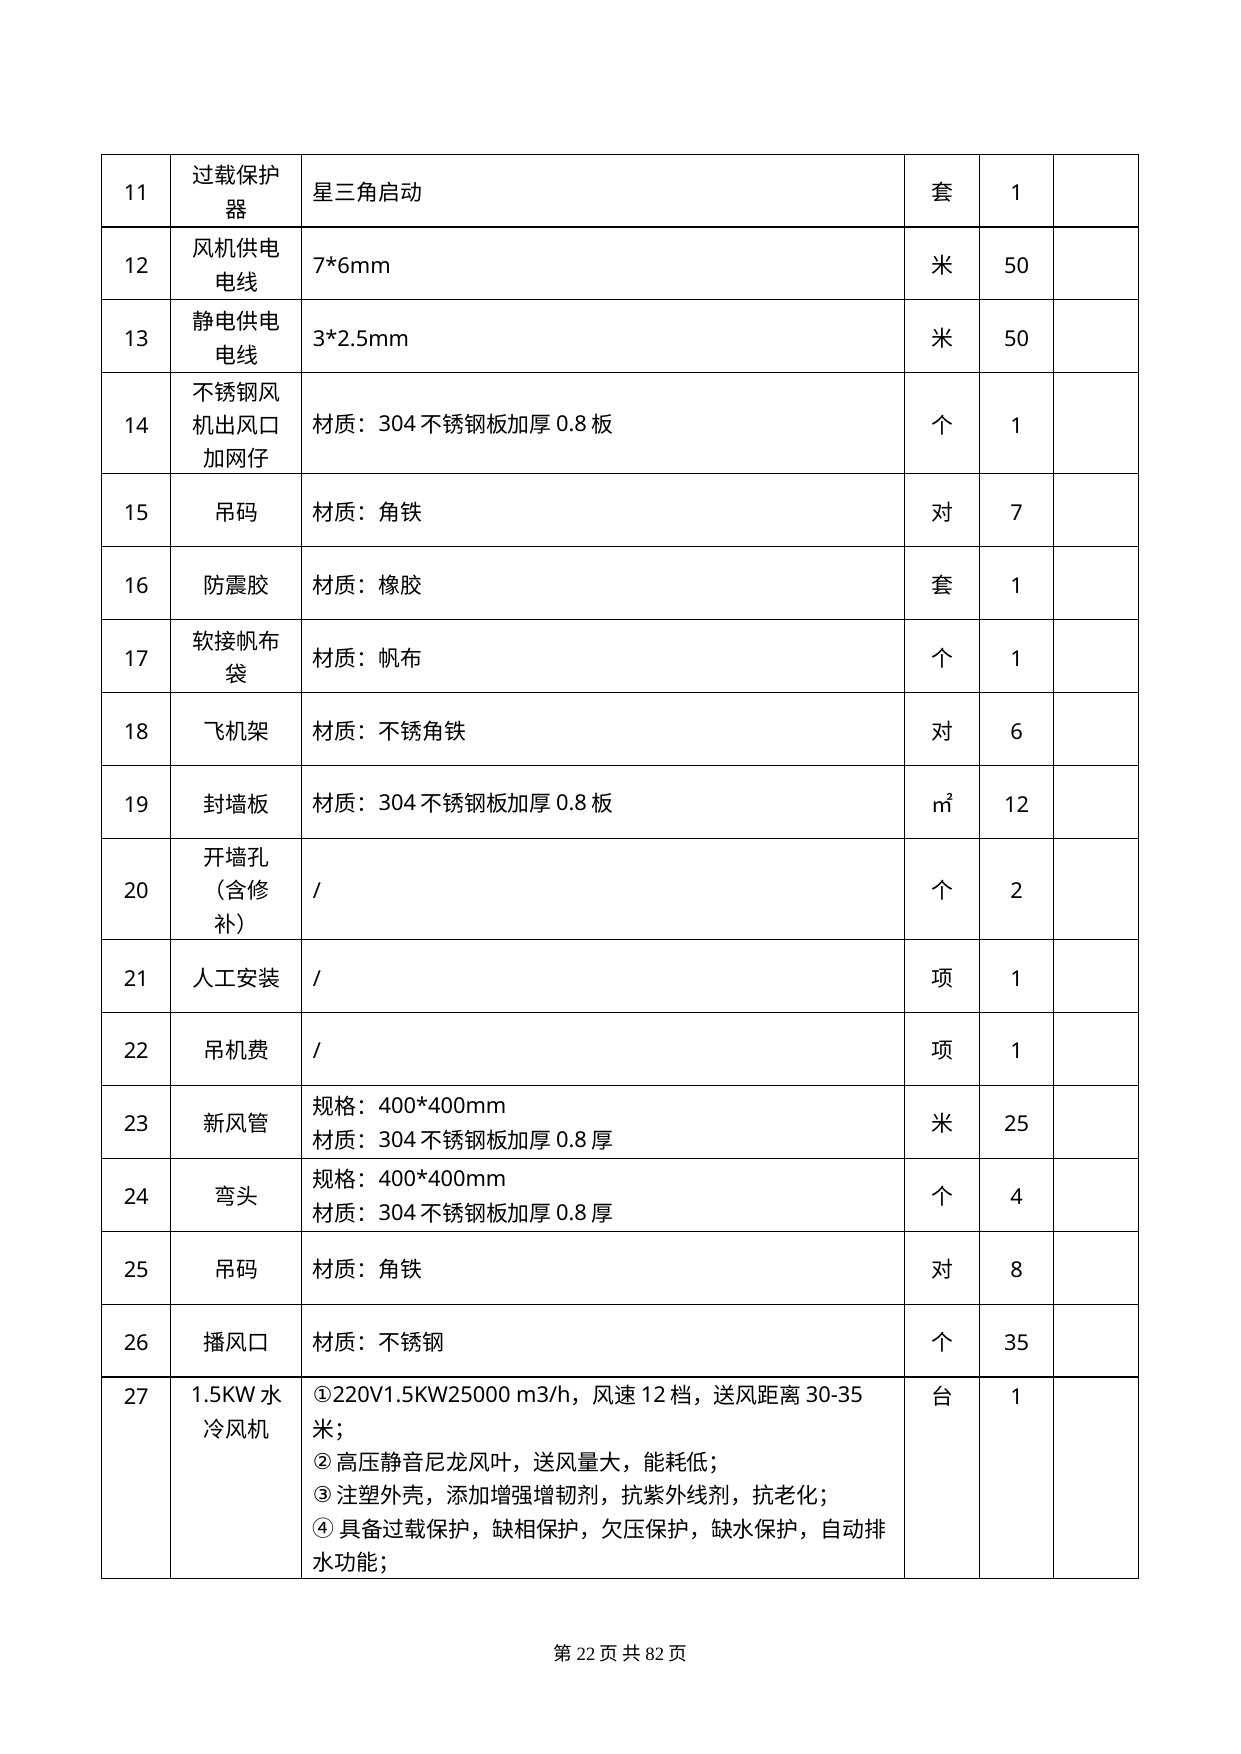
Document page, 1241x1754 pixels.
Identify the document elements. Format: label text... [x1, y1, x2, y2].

table_cell 21 [102, 940, 170, 1012]
table_cell 18 [102, 693, 170, 765]
table_cell 25 [980, 1086, 1053, 1158]
table_cell 吊码 [171, 474, 301, 546]
table_cell 封墙板 [171, 766, 301, 838]
table_cell 1 [980, 1378, 1053, 1577]
table_cell 7*6mm [302, 228, 904, 299]
table_cell [1054, 155, 1138, 226]
table_cell 11 [102, 155, 170, 226]
table_cell 1 [980, 620, 1053, 692]
table_cell 吊码 [171, 1232, 301, 1303]
table_cell 16 [102, 547, 170, 619]
table_cell 播风口 [171, 1305, 301, 1376]
table_cell 套 [905, 547, 979, 619]
table_cell [1054, 228, 1138, 299]
table_cell 6 [980, 693, 1053, 765]
table_cell 1 [980, 1013, 1053, 1085]
table_cell [1054, 474, 1138, 546]
table_cell [1054, 693, 1138, 765]
table_cell 开墙孔（含修补） [171, 839, 301, 939]
table_cell 台 [905, 1378, 979, 1577]
table_cell 米 [905, 228, 979, 299]
table_cell [1054, 1086, 1138, 1158]
table_cell 1 [980, 547, 1053, 619]
table_cell 不锈钢风机出风口加网仔 [171, 373, 301, 473]
table_cell [1054, 839, 1138, 939]
table_cell [1054, 766, 1138, 838]
table_cell 材质：304不锈钢板加厚0.8板 [302, 766, 904, 838]
table_cell 27 [102, 1378, 170, 1577]
table_cell 对 [905, 693, 979, 765]
table_cell 20 [102, 839, 170, 939]
table_cell 2 [980, 839, 1053, 939]
table_cell 套 [905, 155, 979, 226]
table_cell 风机供电电线 [171, 228, 301, 299]
table_cell [1054, 1232, 1138, 1303]
table_cell [1054, 1378, 1138, 1577]
table_cell ㎡ [905, 766, 979, 838]
table_cell 静电供电电线 [171, 300, 301, 372]
table_cell 材质：帆布 [302, 620, 904, 692]
table_cell 13 [102, 300, 170, 372]
table_cell 吊机费 [171, 1013, 301, 1085]
table_cell 项 [905, 1013, 979, 1085]
table_cell [1054, 620, 1138, 692]
table_cell 米 [905, 1086, 979, 1158]
table_cell 个 [905, 1159, 979, 1231]
table_cell 对 [905, 474, 979, 546]
table_cell 50 [980, 300, 1053, 372]
table_cell 个 [905, 1305, 979, 1376]
table_cell 7 [980, 474, 1053, 546]
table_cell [302, 1378, 904, 1577]
table_cell 22 [102, 1013, 170, 1085]
table_cell 过载保护器 [171, 155, 301, 226]
table_cell 米 [905, 300, 979, 372]
table_cell 材质：不锈角铁 [302, 693, 904, 765]
table_cell 防震胶 [171, 547, 301, 619]
table_cell [1054, 373, 1138, 473]
table_cell 材质：304不锈钢板加厚0.8板 [302, 373, 904, 473]
table_cell / [302, 1013, 904, 1085]
table_cell 弯头 [171, 1159, 301, 1231]
table_cell 1.5KW水冷风机 [171, 1378, 301, 1577]
table_cell 24 [102, 1159, 170, 1231]
table_cell [1054, 1013, 1138, 1085]
table_cell 17 [102, 620, 170, 692]
table_cell [1054, 547, 1138, 619]
table_cell 15 [102, 474, 170, 546]
table_cell 人工安装 [171, 940, 301, 1012]
table_cell [1054, 300, 1138, 372]
table_cell 8 [980, 1232, 1053, 1303]
table_cell 35 [980, 1305, 1053, 1376]
table_cell [1054, 1159, 1138, 1231]
table_cell 1 [980, 155, 1053, 226]
table_cell 50 [980, 228, 1053, 299]
table_cell / [302, 839, 904, 939]
table_cell 材质：角铁 [302, 474, 904, 546]
table_cell 个 [905, 839, 979, 939]
table_cell 23 [102, 1086, 170, 1158]
table_cell 26 [102, 1305, 170, 1376]
table_cell [1054, 940, 1138, 1012]
table_cell 材质：角铁 [302, 1232, 904, 1303]
table_cell 材质：橡胶 [302, 547, 904, 619]
table_cell 12 [980, 766, 1053, 838]
table_cell 3*2.5mm [302, 300, 904, 372]
table_cell 个 [905, 373, 979, 473]
table_cell 规格：400*400mm 材质：304不锈钢板加厚0.8厚 [302, 1086, 904, 1158]
table_cell 材质：不锈钢 [302, 1305, 904, 1376]
table_cell 25 [102, 1232, 170, 1303]
table_cell 4 [980, 1159, 1053, 1231]
table_cell 新风管 [171, 1086, 301, 1158]
table_cell 星三角启动 [302, 155, 904, 226]
table_cell 1 [980, 940, 1053, 1012]
table_cell 12 [102, 228, 170, 299]
table_cell 项 [905, 940, 979, 1012]
table_cell / [302, 940, 904, 1012]
table_cell 个 [905, 620, 979, 692]
table_cell 软接帆布袋 [171, 620, 301, 692]
table_cell 规格：400*400mm 材质：304不锈钢板加厚0.8厚 [302, 1159, 904, 1231]
table_cell 飞机架 [171, 693, 301, 765]
table_cell 19 [102, 766, 170, 838]
table_cell 14 [102, 373, 170, 473]
table_cell 1 [980, 373, 1053, 473]
table_cell [1054, 1305, 1138, 1376]
table_cell 对 [905, 1232, 979, 1303]
